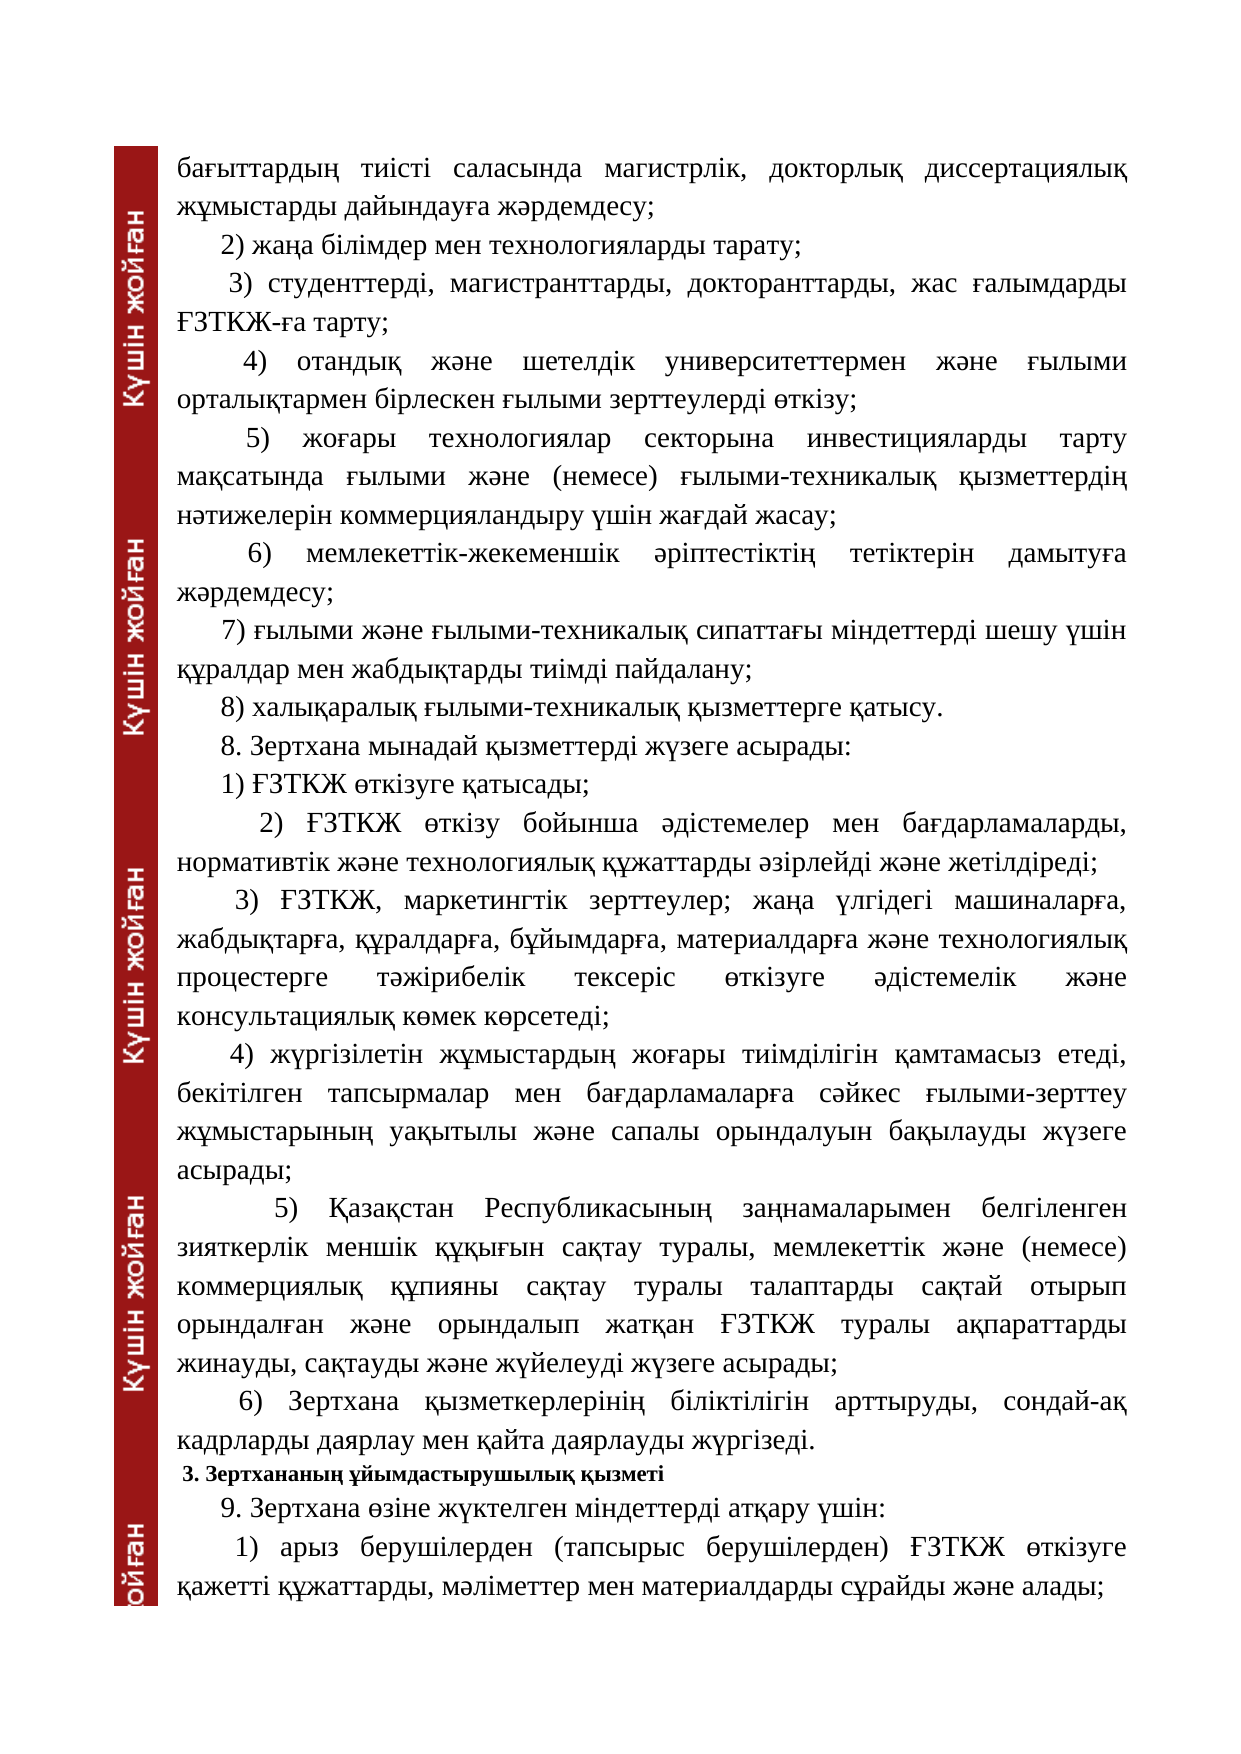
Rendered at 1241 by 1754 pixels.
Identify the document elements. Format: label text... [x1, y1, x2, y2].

text 3) ҒЗТКЖ, маркетингтік зерттеулер; жаңа үлгідегі машиналарға, жабдықтарға, құралдарға, бұйымдарға, материалдарға және технологиялық процестерге тәжірибелік тексеріс өткізуге әдістемелік және консультациялық көмек көрсетеді; [112, 882, 1128, 1031]
picture [114, 1601, 158, 1606]
text 4) отандық және шетелдік университеттермен және ғылыми орталықтармен бiрлескен ғылыми зерттеулерді өткiзу; [112, 343, 1128, 415]
picture [114, 1524, 158, 1529]
picture [114, 222, 158, 227]
picture [114, 1487, 158, 1491]
picture [114, 607, 158, 612]
text 2) ҒЗТКЖ өткізу бойынша әдістемелер мен бағдарламаларды, нормативтік және технологиялық құжаттарды әзірлейді және жетілдіреді; [112, 805, 1128, 877]
text 6) мемлекеттік-жекеменшік әріптестіктің тетіктерін дамытуға жәрдемдесу; [112, 535, 1128, 607]
text 8) халықаралық ғылыми-техникалық қызметтерге қатысу. [112, 689, 1128, 723]
text 1) арыз берушілерден (тапсырыс берушілерден) ҒЗТКЖ өткізуге қажетті құжаттарды, мәліметтер мен материалдарды сұрайды және алады; [112, 1529, 1128, 1601]
text 1) ҒЗТКЖ өткізуге қатысады; [112, 767, 1128, 800]
picture [114, 415, 158, 420]
picture [114, 800, 158, 805]
picture [114, 530, 158, 535]
text 8. Зертхана мынадай қызметтерді жүзеге асырады: [112, 728, 1128, 762]
picture [114, 1378, 158, 1383]
picture [114, 1455, 158, 1460]
text 3) студенттерді, магистранттарды, докторанттарды, жас ғалымдарды ҒЗТКЖ-ға тарту; [112, 266, 1128, 338]
text 6) Зертхана қызметкерлерінің біліктілігін арттыруды, сондай-ақ кадрларды даярлау мен қайта даярлауды жүргізеді. [112, 1383, 1128, 1455]
picture [114, 1031, 158, 1036]
text 5) Қазақстан Республикасының заңнамаларымен белгіленген зияткерлік меншік құқығын сақтау туралы, мемлекеттік және (немесе) коммерциялық құпияны сақтау туралы талаптарды сақтай отырып орындалған және орындалып жатқан ҒЗТКЖ туралы ақпараттарды жинауды, сақтауды және жүйелеуді жүзеге асырады; [112, 1191, 1128, 1378]
picture [114, 1186, 158, 1191]
text 4) жүргізілетін жұмыстардың жоғары тиімділігін қамтамасыз етеді, бекітілген тапсырмалар мен бағдарламаларға сәйкес ғылыми-зерттеу жұмыстарының уақытылы және сапалы орындалуын бақылауды жүзеге асырады; [112, 1036, 1128, 1186]
picture [114, 146, 158, 150]
text 3. Зертхананың ұйымдастырушылық қызметі [112, 1460, 1128, 1487]
picture [114, 723, 158, 728]
picture [114, 877, 158, 882]
text 2) жаңа бiлiмдер мен технологияларды тарату; [112, 227, 1128, 261]
text 7) ғылыми және ғылыми-техникалық сипаттағы міндеттерді шешу үшiн құралдар мен жабдықтарды тиiмдi пайдалану; [112, 612, 1128, 684]
text 9. Зертхана өзіне жүктелген міндеттерді атқару үшін: [112, 1491, 1128, 1524]
picture [114, 261, 158, 266]
picture [114, 338, 158, 343]
picture [114, 684, 158, 689]
picture [114, 762, 158, 767]
